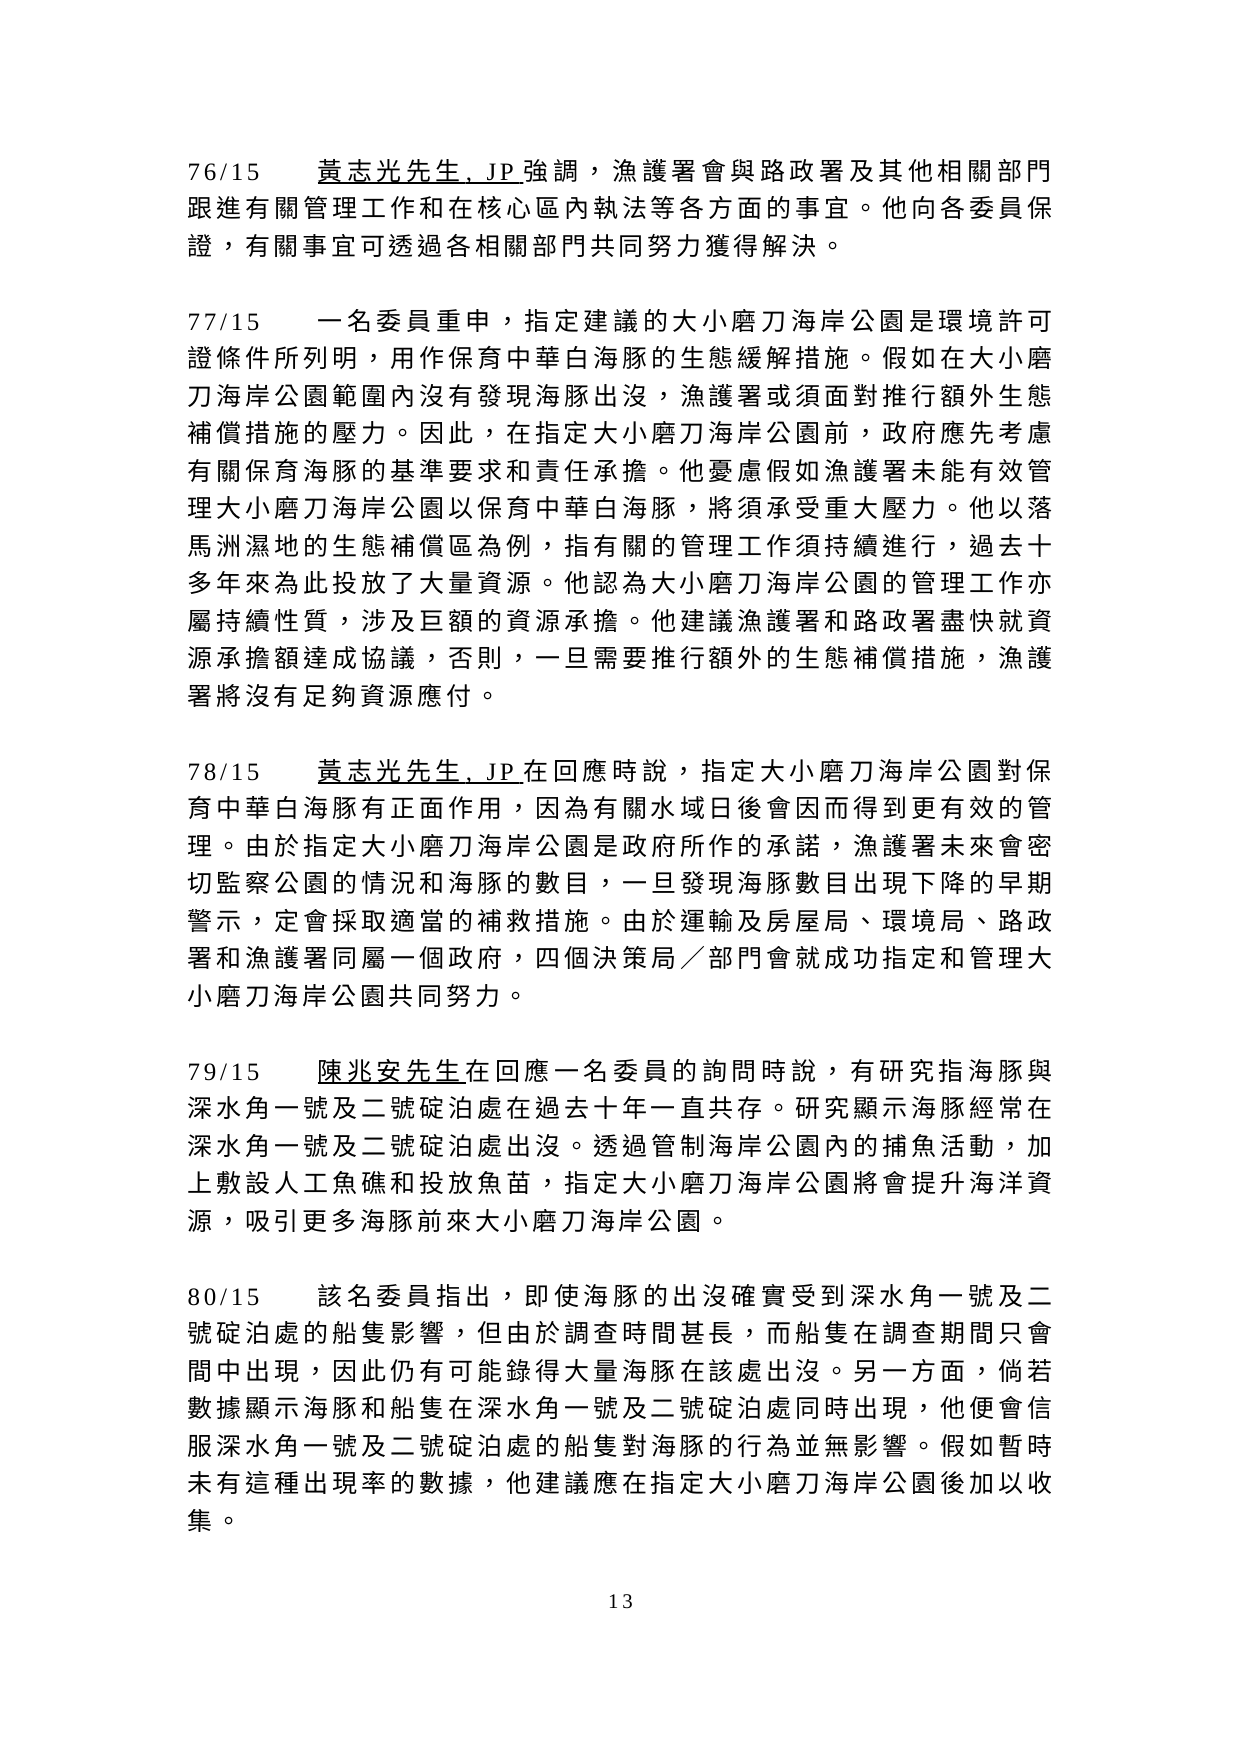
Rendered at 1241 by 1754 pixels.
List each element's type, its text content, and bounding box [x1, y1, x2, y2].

text 76/15 黃志光先生, JP強調，漁護署會與路政署及其他相關部門跟進有關管理工作和在核心區內執法等各方面的事宜。他向各委員保證，有關事宜可透過各相關部門共同努力獲得解決。 [187, 150, 1053, 263]
text 77/15 一名委員重申，指定建議的大小磨刀海岸公園是環境許可證條件所列明，用作保育中華白海豚的生態緩解措施。假如在大小磨刀海岸公園範圍內沒有發現海豚出沒，漁護署或須面對推行額外生態補償措施的壓力。因此，在指定大小磨刀海岸公園前，政府應先考慮有關保育海豚的基準要求和責任承擔。他憂慮假如漁護署未能有效管理大小磨刀海岸公園以保育中華白海豚，將須承受重大壓力。他以落馬洲濕地的生態補償區為例，指有關的管理工作須持續進行，過去十多年來為此投放了大量資源。他認為大小磨刀海岸公園的管理工作亦屬持續性質，涉及巨額的資源承擔。他建議漁護署和路政署盡快就資源承擔額達成協議，否則，一旦需要推行額外的生態補償措施，漁護署將沒有足夠資源應付。 [187, 300, 1053, 713]
text 80/15 該名委員指出，即使海豚的出沒確實受到深水角一號及二號碇泊處的船隻影響，但由於調查時間甚長，而船隻在調查期間只會間中出現，因此仍有可能錄得大量海豚在該處出沒。另一方面，倘若數據顯示海豚和船隻在深水角一號及二號碇泊處同時出現，他便會信服深水角一號及二號碇泊處的船隻對海豚的行為並無影響。假如暫時未有這種出現率的數據，他建議應在指定大小磨刀海岸公園後加以收集。 [187, 1275, 1053, 1538]
text 79/15 陳兆安先生在回應一名委員的詢問時說，有研究指海豚與深水角一號及二號碇泊處在過去十年一直共存。研究顯示海豚經常在深水角一號及二號碇泊處出沒。透過管制海岸公園內的捕魚活動，加上敷設人工魚礁和投放魚苗，指定大小磨刀海岸公園將會提升海洋資源，吸引更多海豚前來大小磨刀海岸公園。 [187, 1050, 1053, 1238]
text 78/15 黃志光先生, JP在回應時說，指定大小磨刀海岸公園對保育中華白海豚有正面作用，因為有關水域日後會因而得到更有效的管理。由於指定大小磨刀海岸公園是政府所作的承諾，漁護署未來會密切監察公園的情況和海豚的數目，一旦發現海豚數目出現下降的早期警示，定會採取適當的補救措施。由於運輸及房屋局、環境局、路政署和漁護署同屬一個政府，四個決策局／部門會就成功指定和管理大小磨刀海岸公園共同努力。 [187, 750, 1053, 1013]
